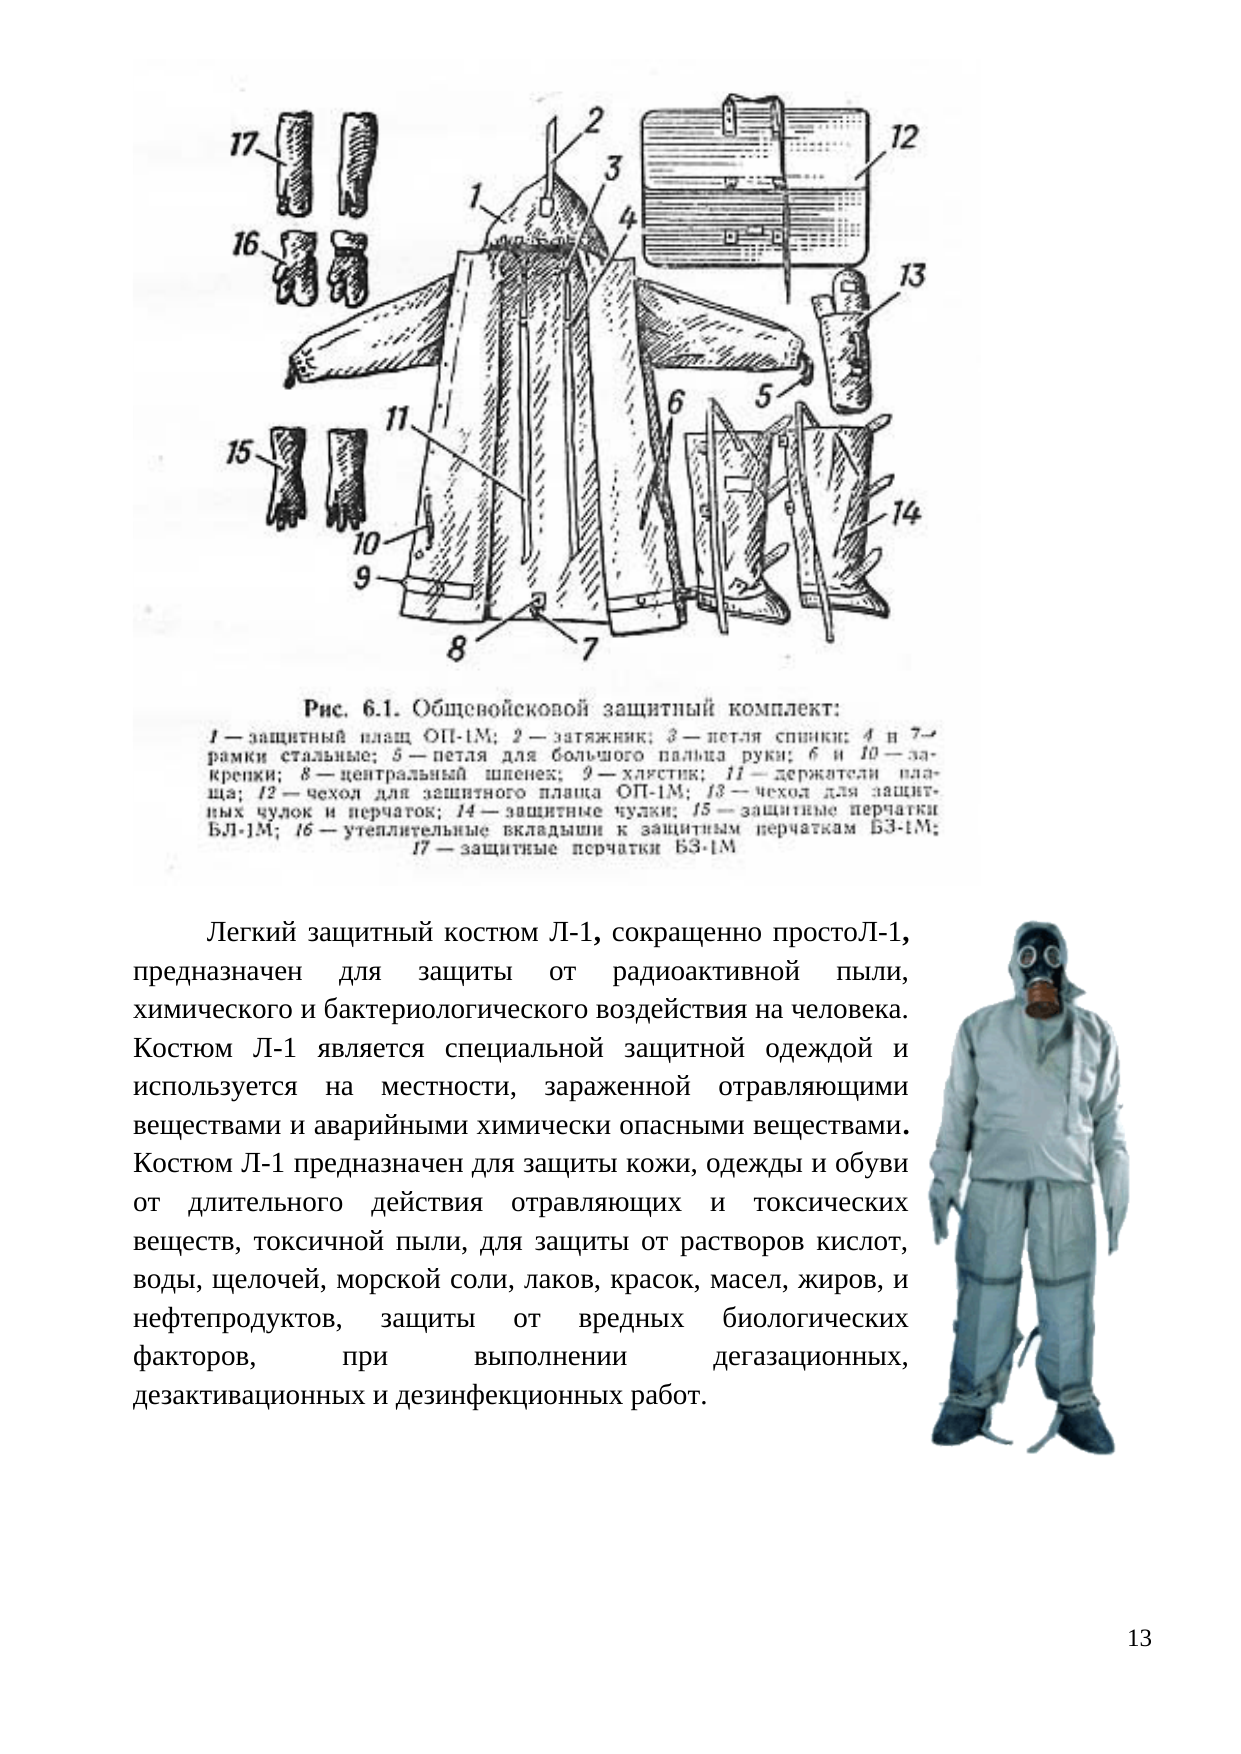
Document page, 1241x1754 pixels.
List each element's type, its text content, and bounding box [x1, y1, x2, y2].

picture [132, 59, 982, 886]
picture [909, 914, 1152, 1462]
text Легкий защитный костюм Л-1, сокращенно простоЛ-1, предназначен для защиты от радиоактивной пыли, химического и бактериологического воздействия на человека. Костюм Л-1 является специальной защитной одеждой и используется на местности, зараженной отравляющими веществами и аварийными химически опасными веществами. Костюм Л-1 предназначен для защиты кожи, одежды и обуви от длительного действия отравляющих и токсических веществ, токсичной пыли, для защиты от растворов кислот, воды, щелочей, морской соли, лаков, красок, масел, жиров, и нефтепродуктов, защиты от вредных биологических факторов, при выполнении дегазационных, дезактивационных и дезинфекционных работ. [133, 914, 909, 1410]
